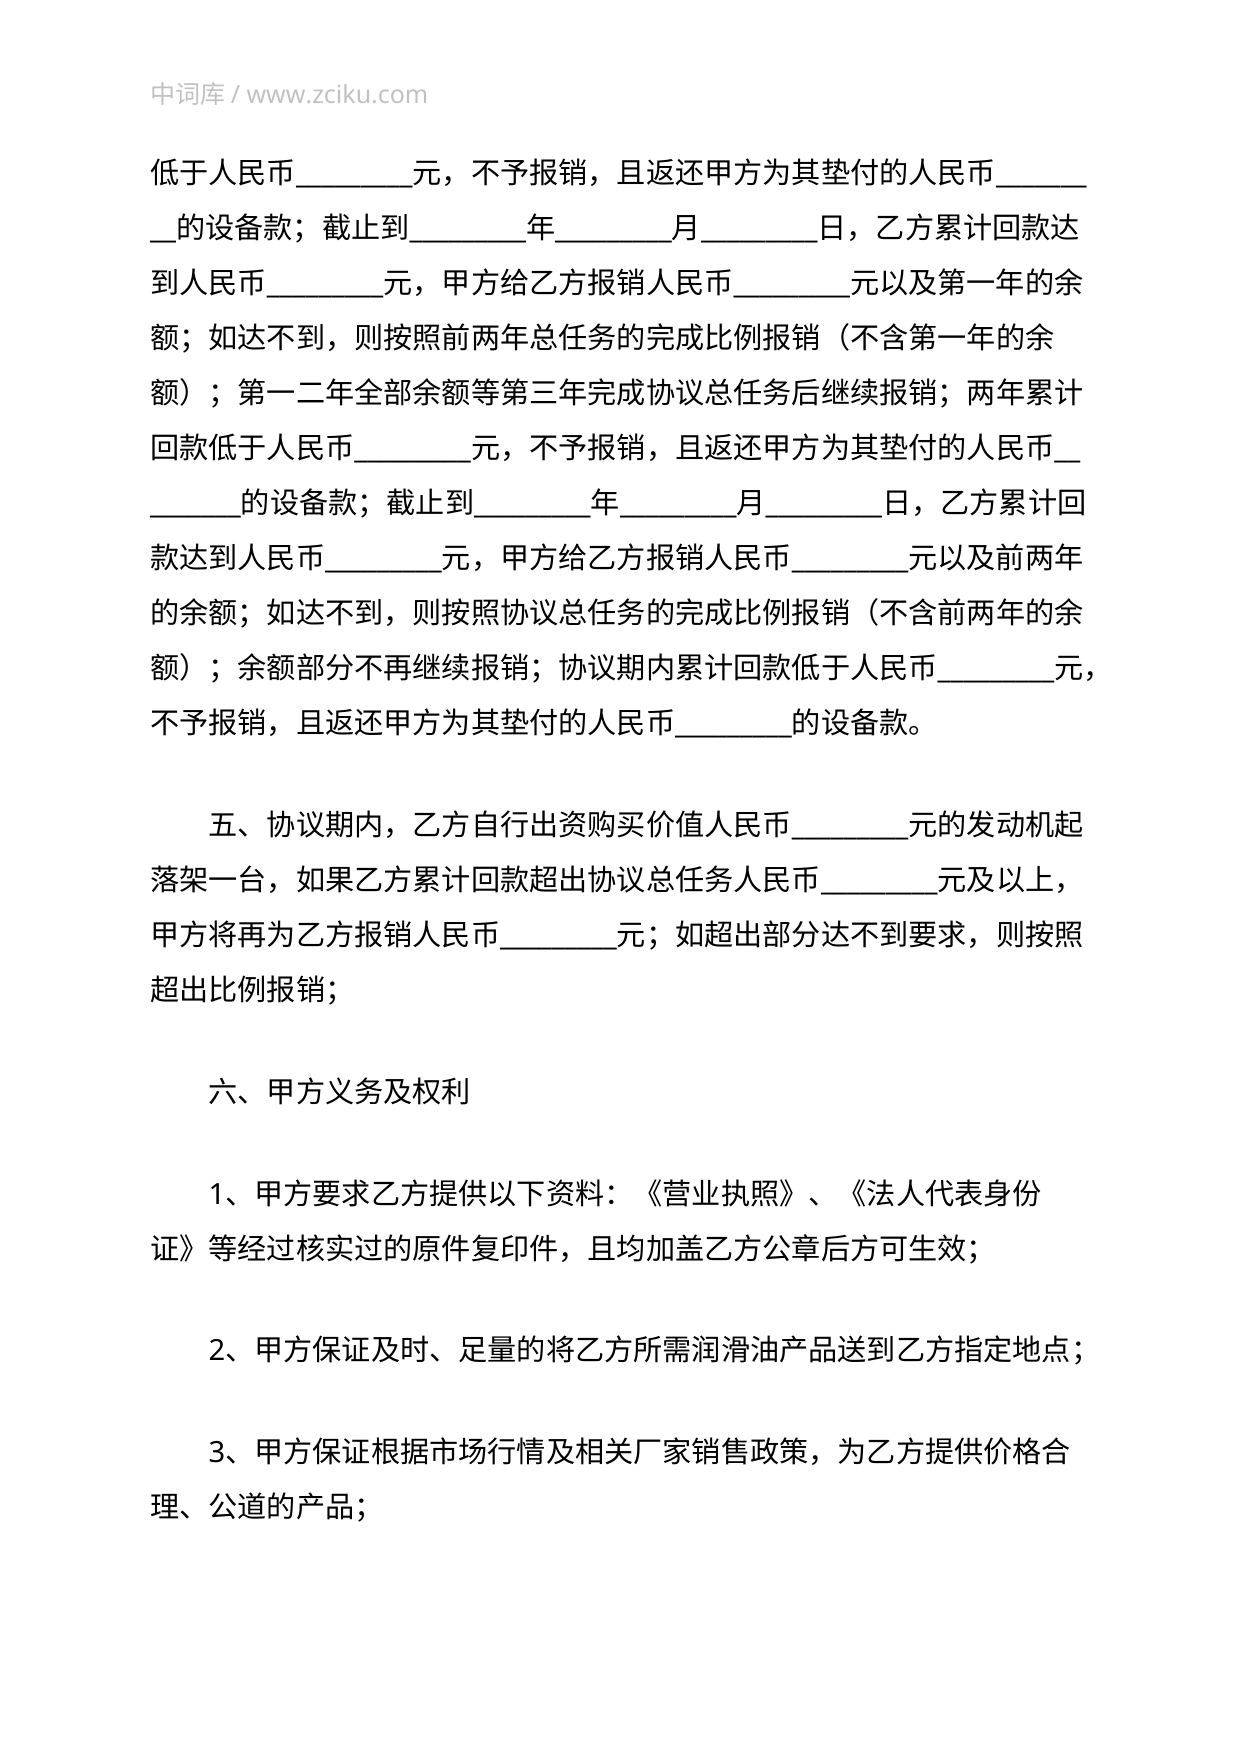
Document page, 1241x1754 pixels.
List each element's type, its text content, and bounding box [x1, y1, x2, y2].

text 五、协议期内，乙方自行出资购买价值人民币_________元的发动机起落架一台，如果乙方累计回款超出协议总任务人民币_________元及以上，甲方将再为乙方报销人民币_________元；如超出部分达不到要求，则按照超出比例报销； [150, 802, 1090, 1009]
text 3、甲方保证根据市场行情及相关厂家销售政策，为乙方提供价格合理、公道的产品； [150, 1429, 1090, 1526]
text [150, 150, 1090, 742]
text 1、甲方要求乙方提供以下资料：《营业执照》、《法人代表身份证》等经过核实过的原件复印件，且均加盖乙方公章后方可生效； [150, 1170, 1090, 1267]
text 六、甲方义务及权利 [150, 1068, 1090, 1111]
text 2、甲方保证及时、足量的将乙方所需润滑油产品送到乙方指定地点； [150, 1327, 1090, 1369]
